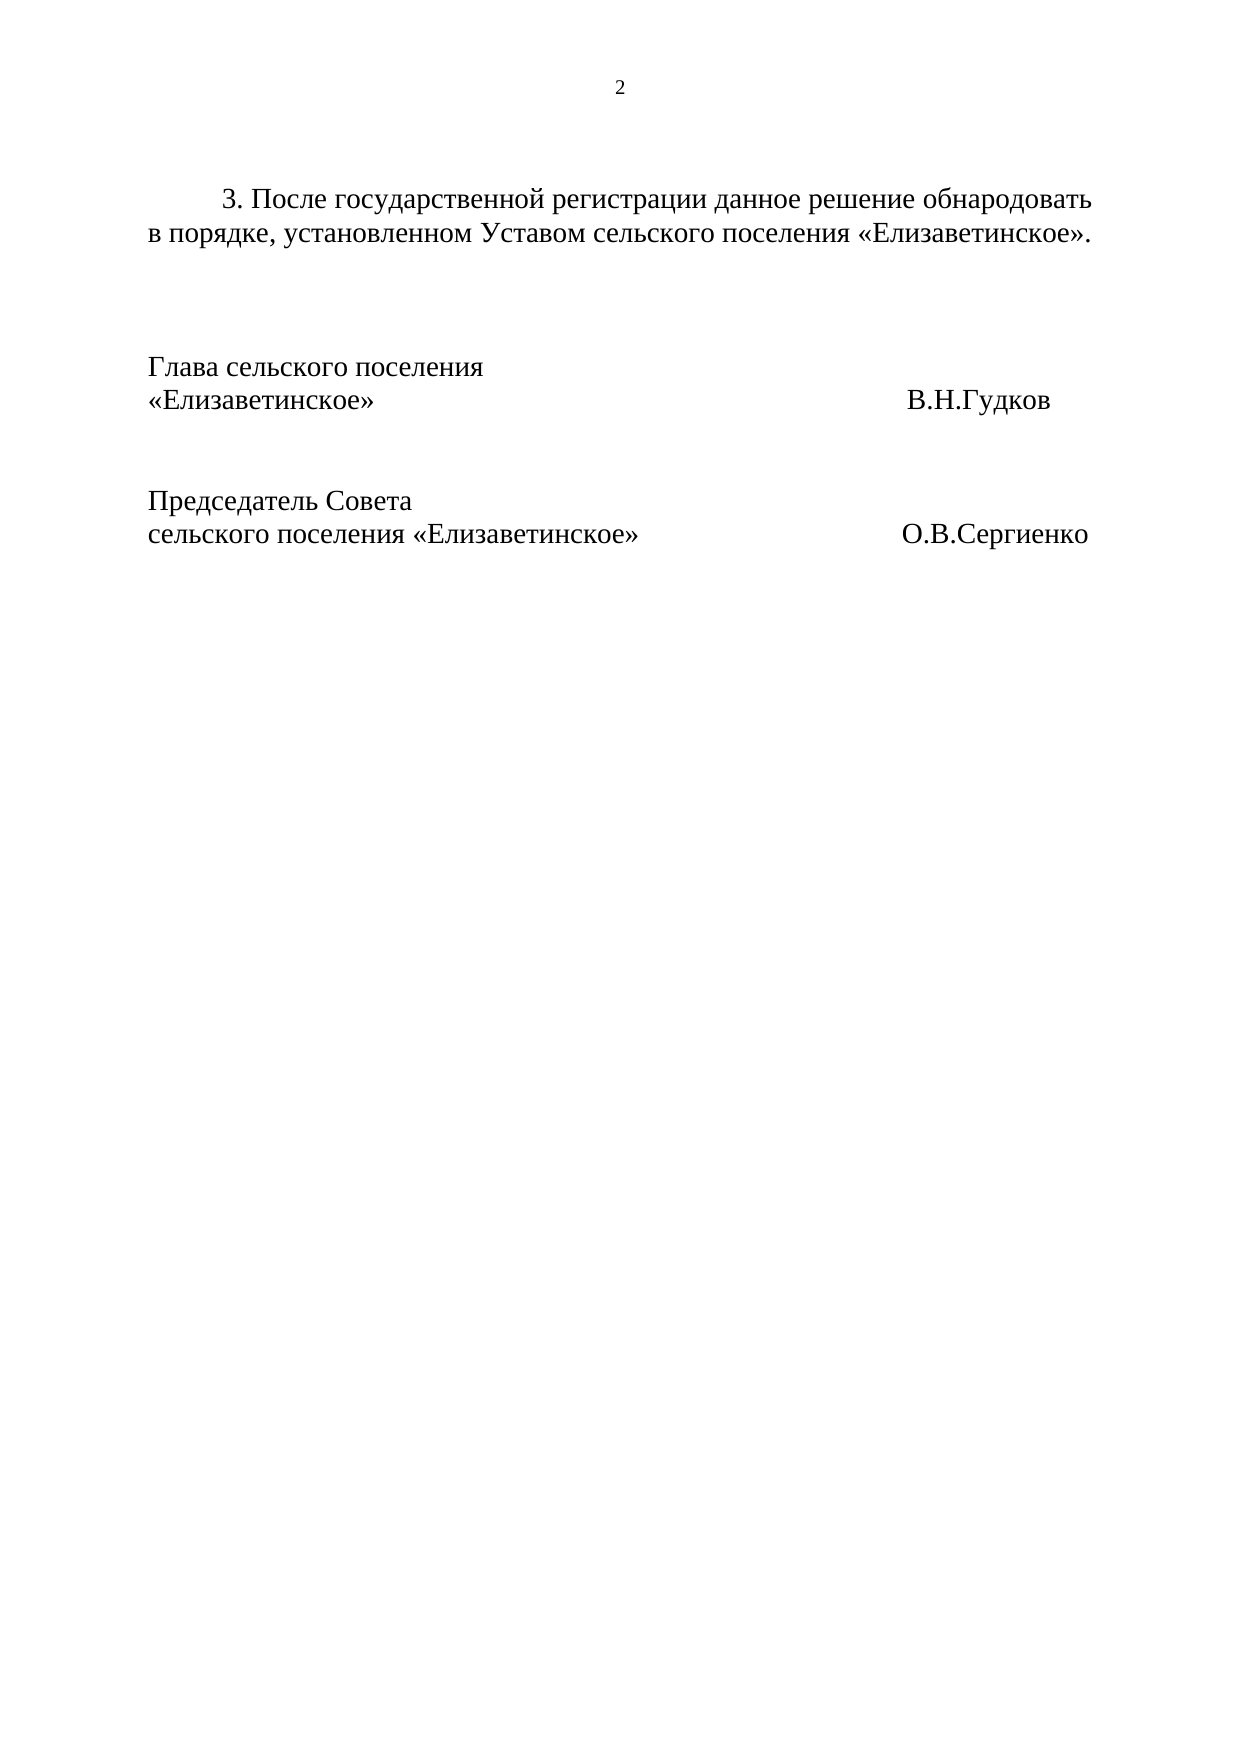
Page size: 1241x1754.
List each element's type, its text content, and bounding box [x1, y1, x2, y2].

text сельского поселения «Елизаветинское» О.В.Сергиенко [148, 517, 1092, 550]
text «Елизаветинское» В.Н.Гудков [148, 382, 1092, 416]
text 3. После государственной регистрации данное решение обнародовать в порядке, установленном Уставом сельского поселения «Елизаветинское». [148, 181, 1092, 248]
text Председатель Совета [148, 483, 1092, 517]
text Глава сельского поселения [148, 349, 1092, 382]
